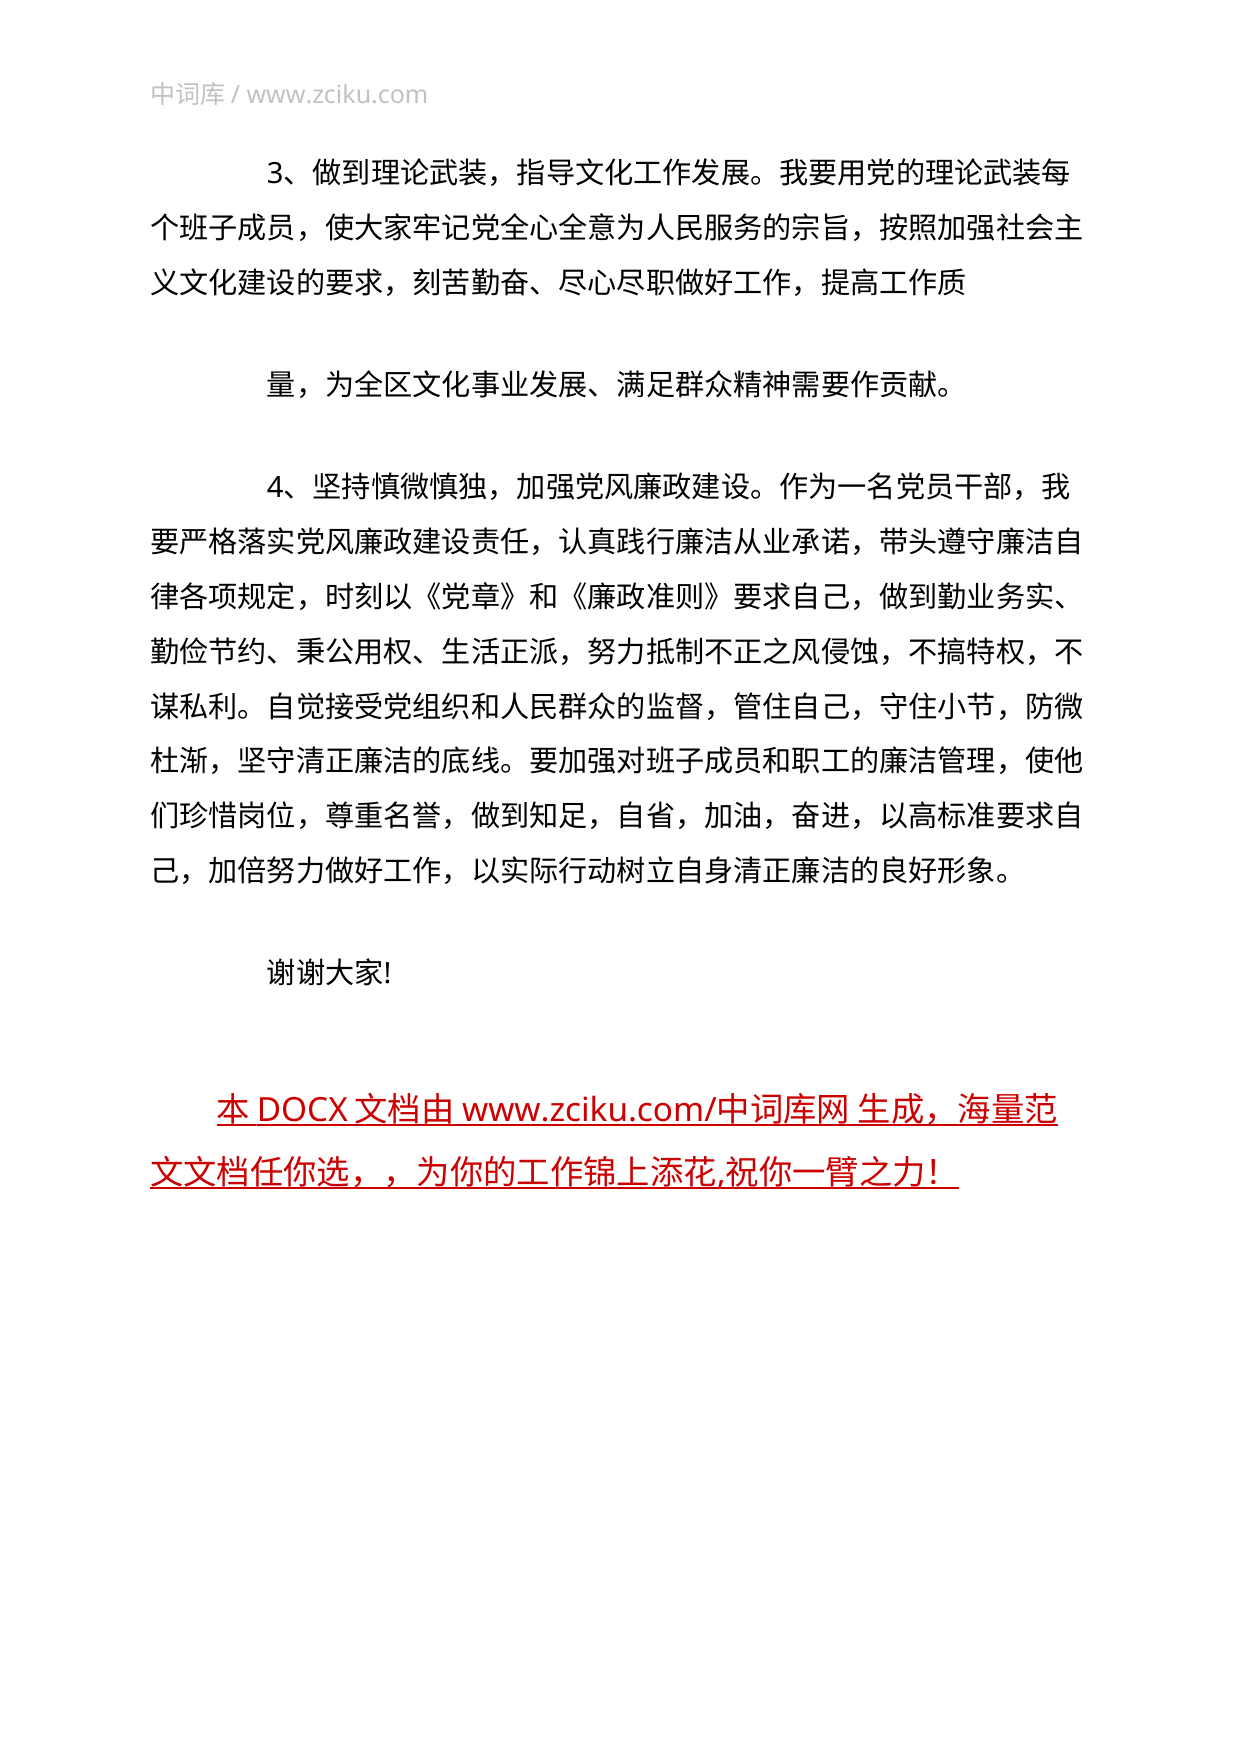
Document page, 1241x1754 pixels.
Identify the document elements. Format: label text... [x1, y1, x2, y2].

text 4、坚持慎微慎独，加强党风廉政建设。作为一名党员干部，我要严格落实党风廉政建设责任，认真践行廉洁从业承诺，带头遵守廉洁自律各项规定，时刻以《党章》和《廉政准则》要求自己，做到勤业务实、勤俭节约、秉公用权、生活正派，努力抵制不正之风侵蚀，不搞特权，不谋私利。自觉接受党组织和人民群众的监督，管住自己，守住小节，防微杜渐，坚守清正廉洁的底线。要加强对班子成员和职工的廉洁管理，使他们珍惜岗位，尊重名誉，做到知足，自省，加油，奋进，以高标准要求自己，加倍努力做好工作，以实际行动树立自身清正廉洁的良好形象。 [150, 463, 1090, 890]
text 3、做到理论武装，指导文化工作发展。我要用党的理论武装每个班子成员，使大家牢记党全心全意为人民服务的宗旨，按照加强社会主义文化建设的要求，刻苦勤奋、尽心尽职做好工作，提高工作质 [150, 150, 1090, 302]
text 谢谢大家! [150, 949, 1090, 992]
text 本DOCX文档由 www.zciku.com/中词库网 生成，海量范文文档任你选，，为你的工作锦上添花,祝你一臂之力！ [150, 1083, 1090, 1194]
text 量，为全区文化事业发展、满足群众精神需要作贡献。 [150, 362, 1090, 404]
